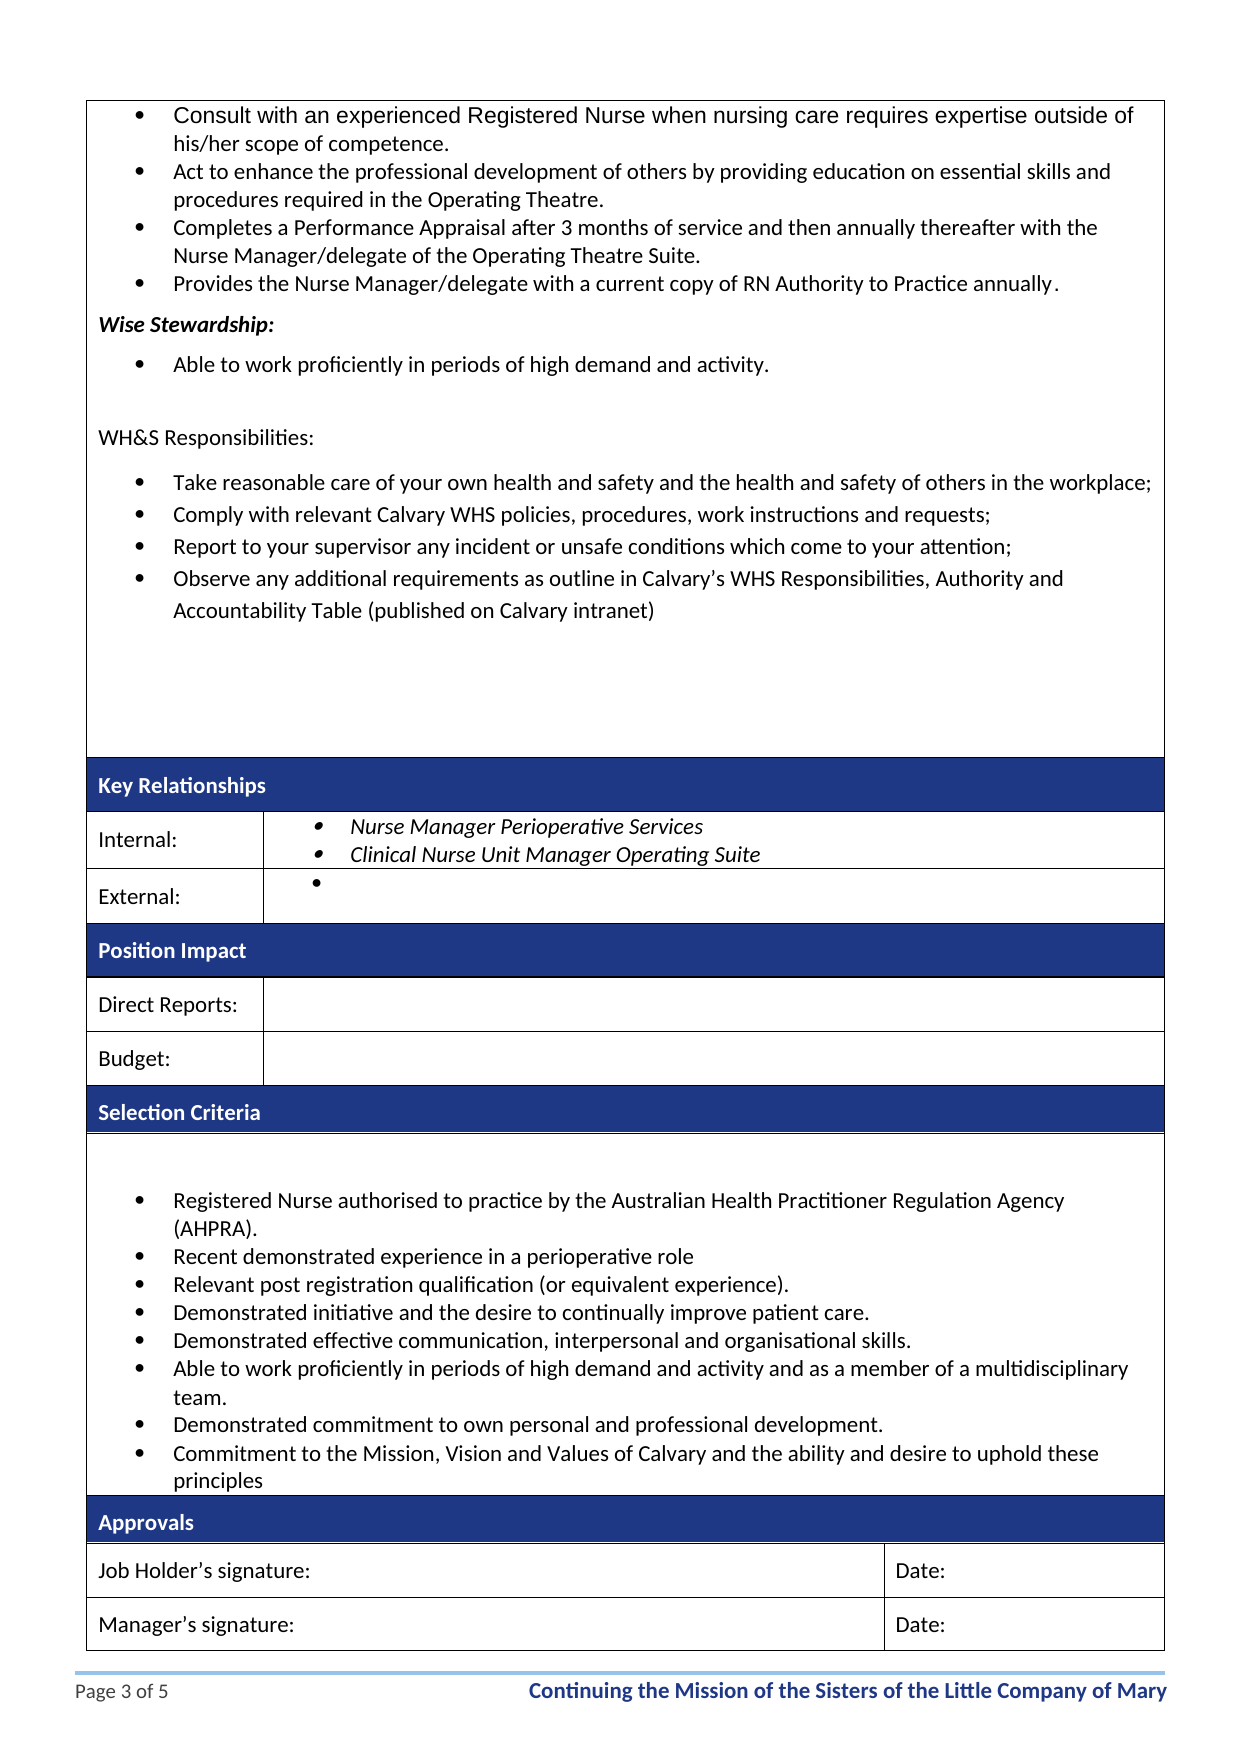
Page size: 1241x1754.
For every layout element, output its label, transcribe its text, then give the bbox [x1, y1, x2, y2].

table_cell Nurse Manager Perioperative Services Clinical Nurse Unit Manager Operating Suite [264, 812, 1164, 868]
table_cell Job Holder’s signature: [87, 1544, 884, 1597]
table_cell Budget: [87, 1032, 263, 1084]
table_cell [87, 1134, 1164, 1495]
table_cell Approvals [87, 1496, 1164, 1542]
table_cell Internal: [87, 812, 263, 868]
table_cell [264, 869, 1164, 922]
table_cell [87, 101, 1164, 757]
table_cell Direct Reports: [87, 978, 263, 1031]
table_cell External: [87, 869, 263, 922]
table_cell Position Impact [87, 924, 1164, 976]
table_cell Date: [885, 1598, 1164, 1649]
table_cell Key Relationships [87, 758, 1164, 811]
table_cell Selection Criteria [87, 1086, 1164, 1132]
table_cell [87, 1598, 884, 1649]
table_cell Date: [885, 1544, 1164, 1597]
table_cell [264, 978, 1164, 1031]
table_cell [264, 1032, 1164, 1084]
